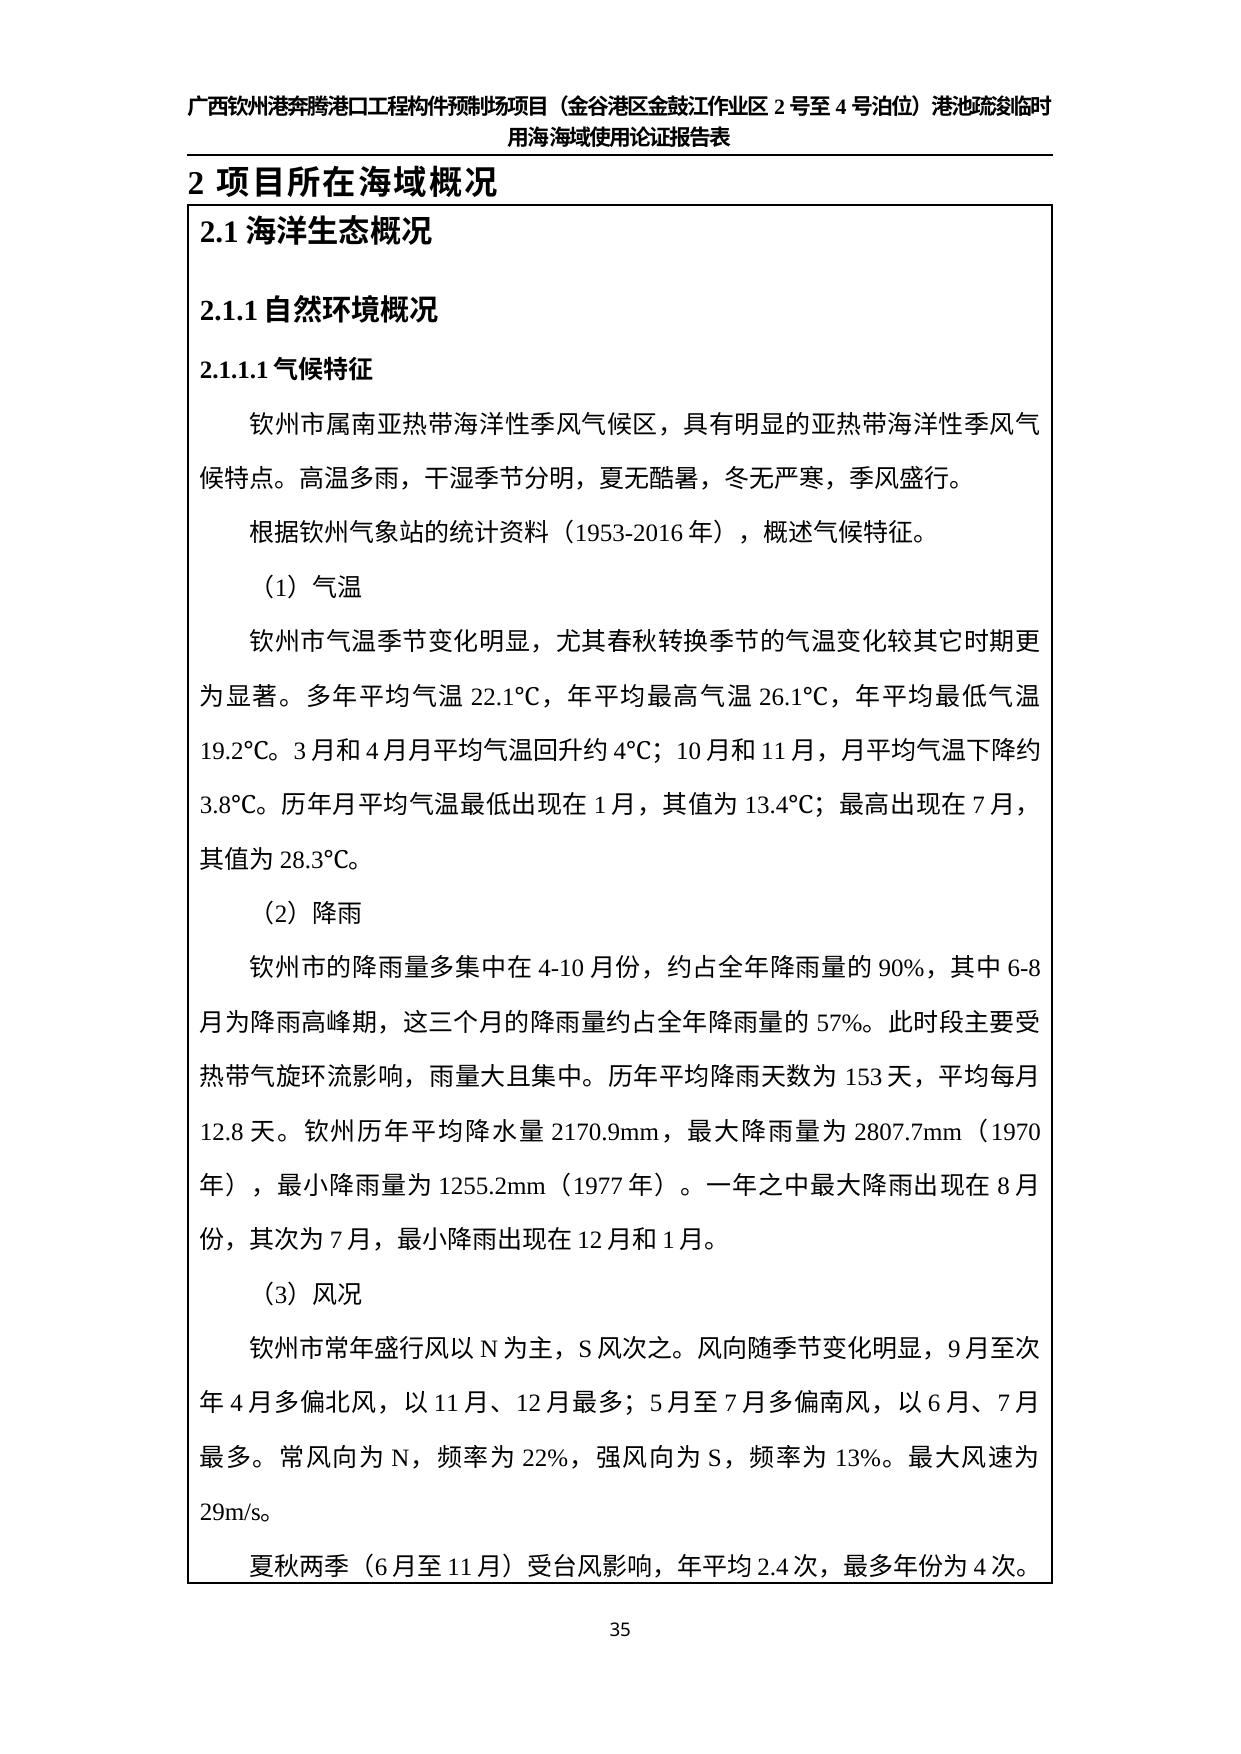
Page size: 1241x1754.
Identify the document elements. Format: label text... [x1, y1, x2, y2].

text 2 项目所在海域概况 [187, 156, 1053, 204]
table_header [189, 206, 1051, 1582]
